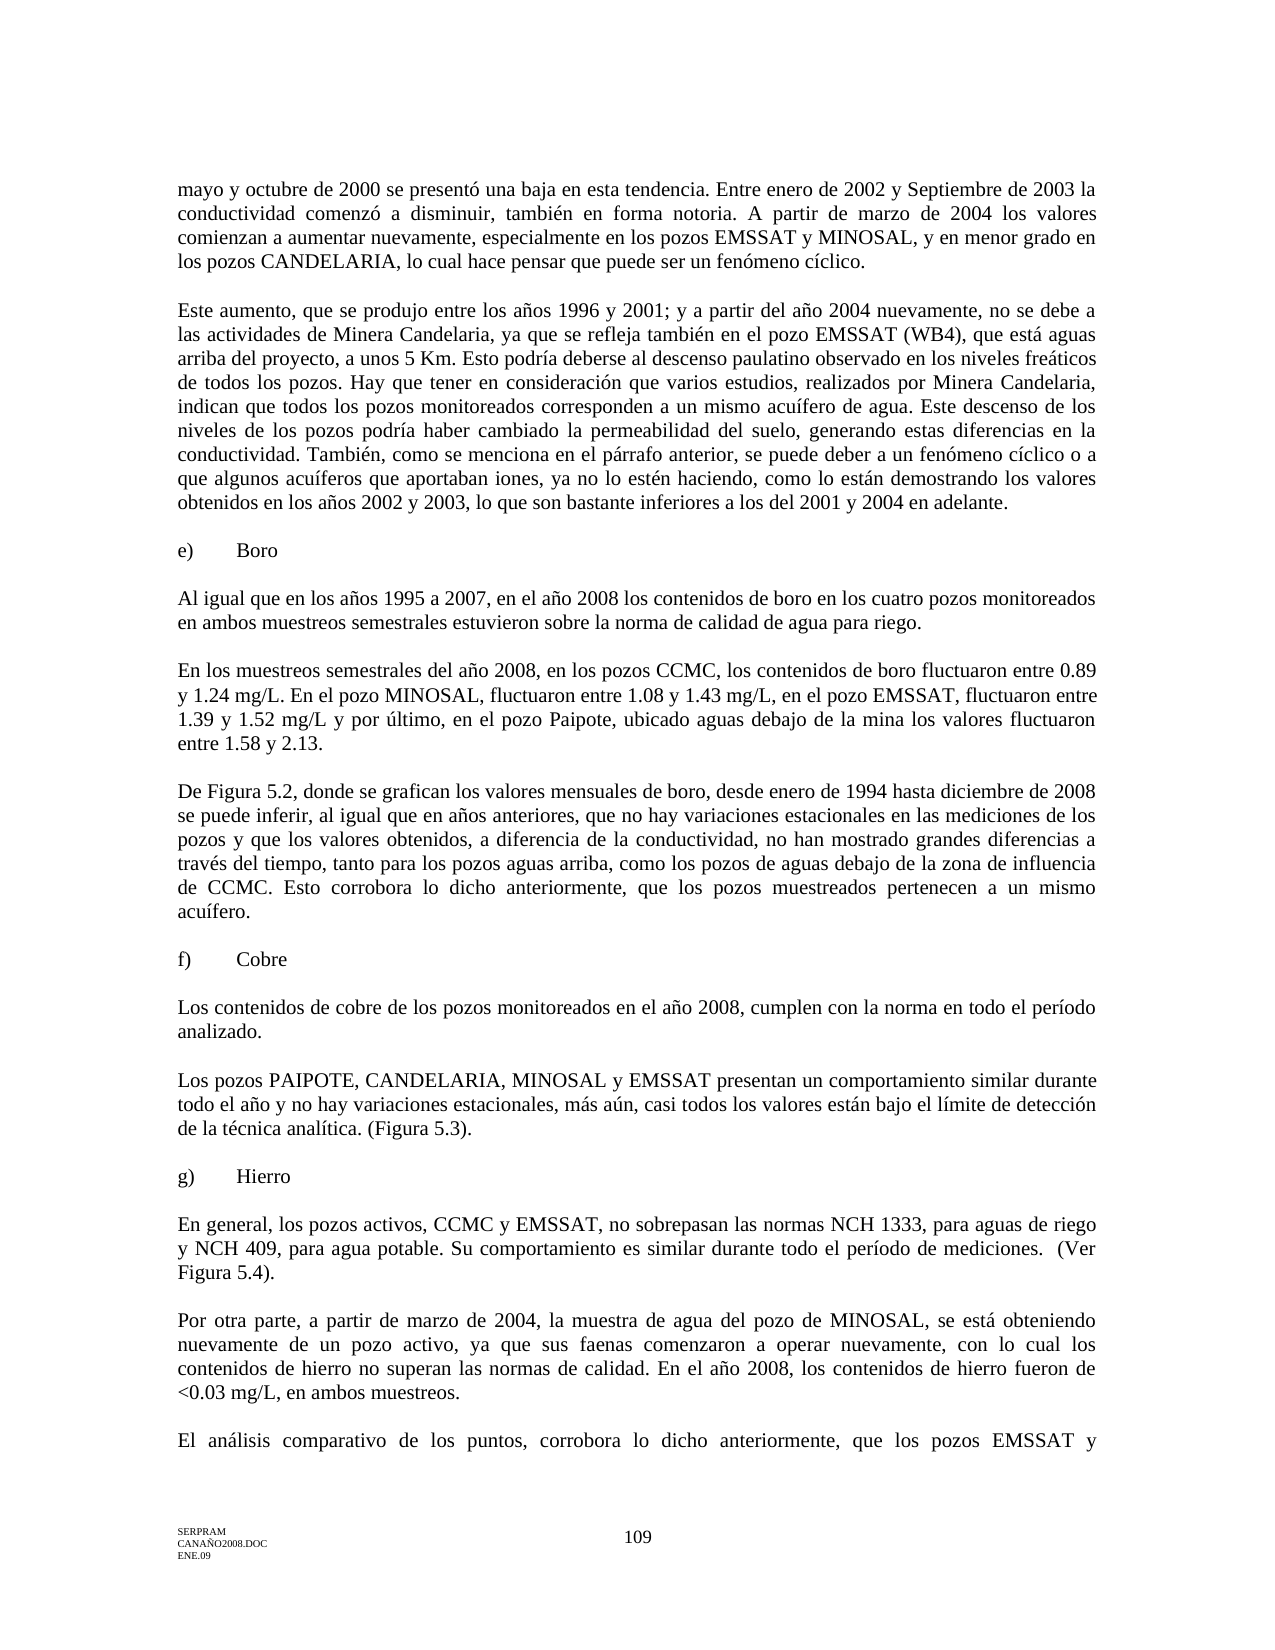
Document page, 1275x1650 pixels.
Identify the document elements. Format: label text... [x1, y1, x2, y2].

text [177, 1404, 1098, 1452]
text Los contenidos de cobre de los pozos monitoreados en el año 2008, cumplen con la norma en todo el período analizado. [177, 995, 1098, 1043]
text Por otra parte, a partir de marzo de 2004, la muestra de agua del pozo de MINOSAL, se está obteniendo nuevamente de un pozo activo, ya que sus faenas comenzaron a operar nuevamente, con lo cual los contenidos de hierro no superan las normas de calidad. En el año 2008, los contenidos de hierro fueron de <0.03 mg/L, en ambos muestreos. [177, 1308, 1098, 1404]
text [177, 177, 1098, 273]
text e) Boro [177, 538, 1098, 562]
text De Figura 5.2, donde se grafican los valores mensuales de boro, desde enero de 1994 hasta diciembre de 2008 se puede inferir, al igual que en años anteriores, que no hay variaciones estacionales en las mediciones de los pozos y que los valores obtenidos, a diferencia de la conductividad, no han mostrado grandes diferencias a través del tiempo, tanto para los pozos aguas arriba, como los pozos de aguas debajo de la zona de influencia de CCMC. Esto corrobora lo dicho anteriormente, que los pozos muestreados pertenecen a un mismo acuífero. [177, 779, 1098, 923]
text En general, los pozos activos, CCMC y EMSSAT, no sobrepasan las normas NCH 1333, para aguas de riego y NCH 409, para agua potable. Su comportamiento es similar durante todo el período de mediciones. (Ver Figura 5.4). [177, 1212, 1098, 1284]
text Los pozos PAIPOTE, CANDELARIA, MINOSAL y EMSSAT presentan un comportamiento similar durante todo el año y no hay variaciones estacionales, más aún, casi todos los valores están bajo el límite de detección de la técnica analítica. (Figura 5.3). [177, 1067, 1098, 1140]
text Al igual que en los años 1995 a 2007, en el año 2008 los contenidos de boro en los cuatro pozos monitoreados en ambos muestreos semestrales estuvieron sobre la norma de calidad de agua para riego. [177, 586, 1098, 634]
text f) Cobre [177, 947, 1098, 971]
text g) Hierro [177, 1164, 1098, 1188]
text Este aumento, que se produjo entre los años 1996 y 2001; y a partir del año 2004 nuevamente, no se debe a las actividades de Minera Candelaria, ya que se refleja también en el pozo EMSSAT (WB4), que está aguas arriba del proyecto, a unos 5 Km. Esto podría deberse al descenso paulatino observado en los niveles freáticos de todos los pozos. Hay que tener en consideración que varios estudios, realizados por Minera Candelaria, indican que todos los pozos monitoreados corresponden a un mismo acuífero de agua. Este descenso de los niveles de los pozos podría haber cambiado la permeabilidad del suelo, generando estas diferencias en la conductividad. También, como se menciona en el párrafo anterior, se puede deber a un fenómeno cíclico o a que algunos acuíferos que aportaban iones, ya no lo estén haciendo, como lo están demostrando los valores obtenidos en los años 2002 y 2003, lo que son bastante inferiores a los del 2001 y 2004 en adelante. [177, 297, 1098, 514]
text En los muestreos semestrales del año 2008, en los pozos CCMC, los contenidos de boro fluctuaron entre 0.89 y 1.24 mg/L. En el pozo MINOSAL, fluctuaron entre 1.08 y 1.43 mg/L, en el pozo EMSSAT, fluctuaron entre 1.39 y 1.52 mg/L y por último, en el pozo Paipote, ubicado aguas debajo de la mina los valores fluctuaron entre 1.58 y 2.13. [177, 658, 1098, 755]
